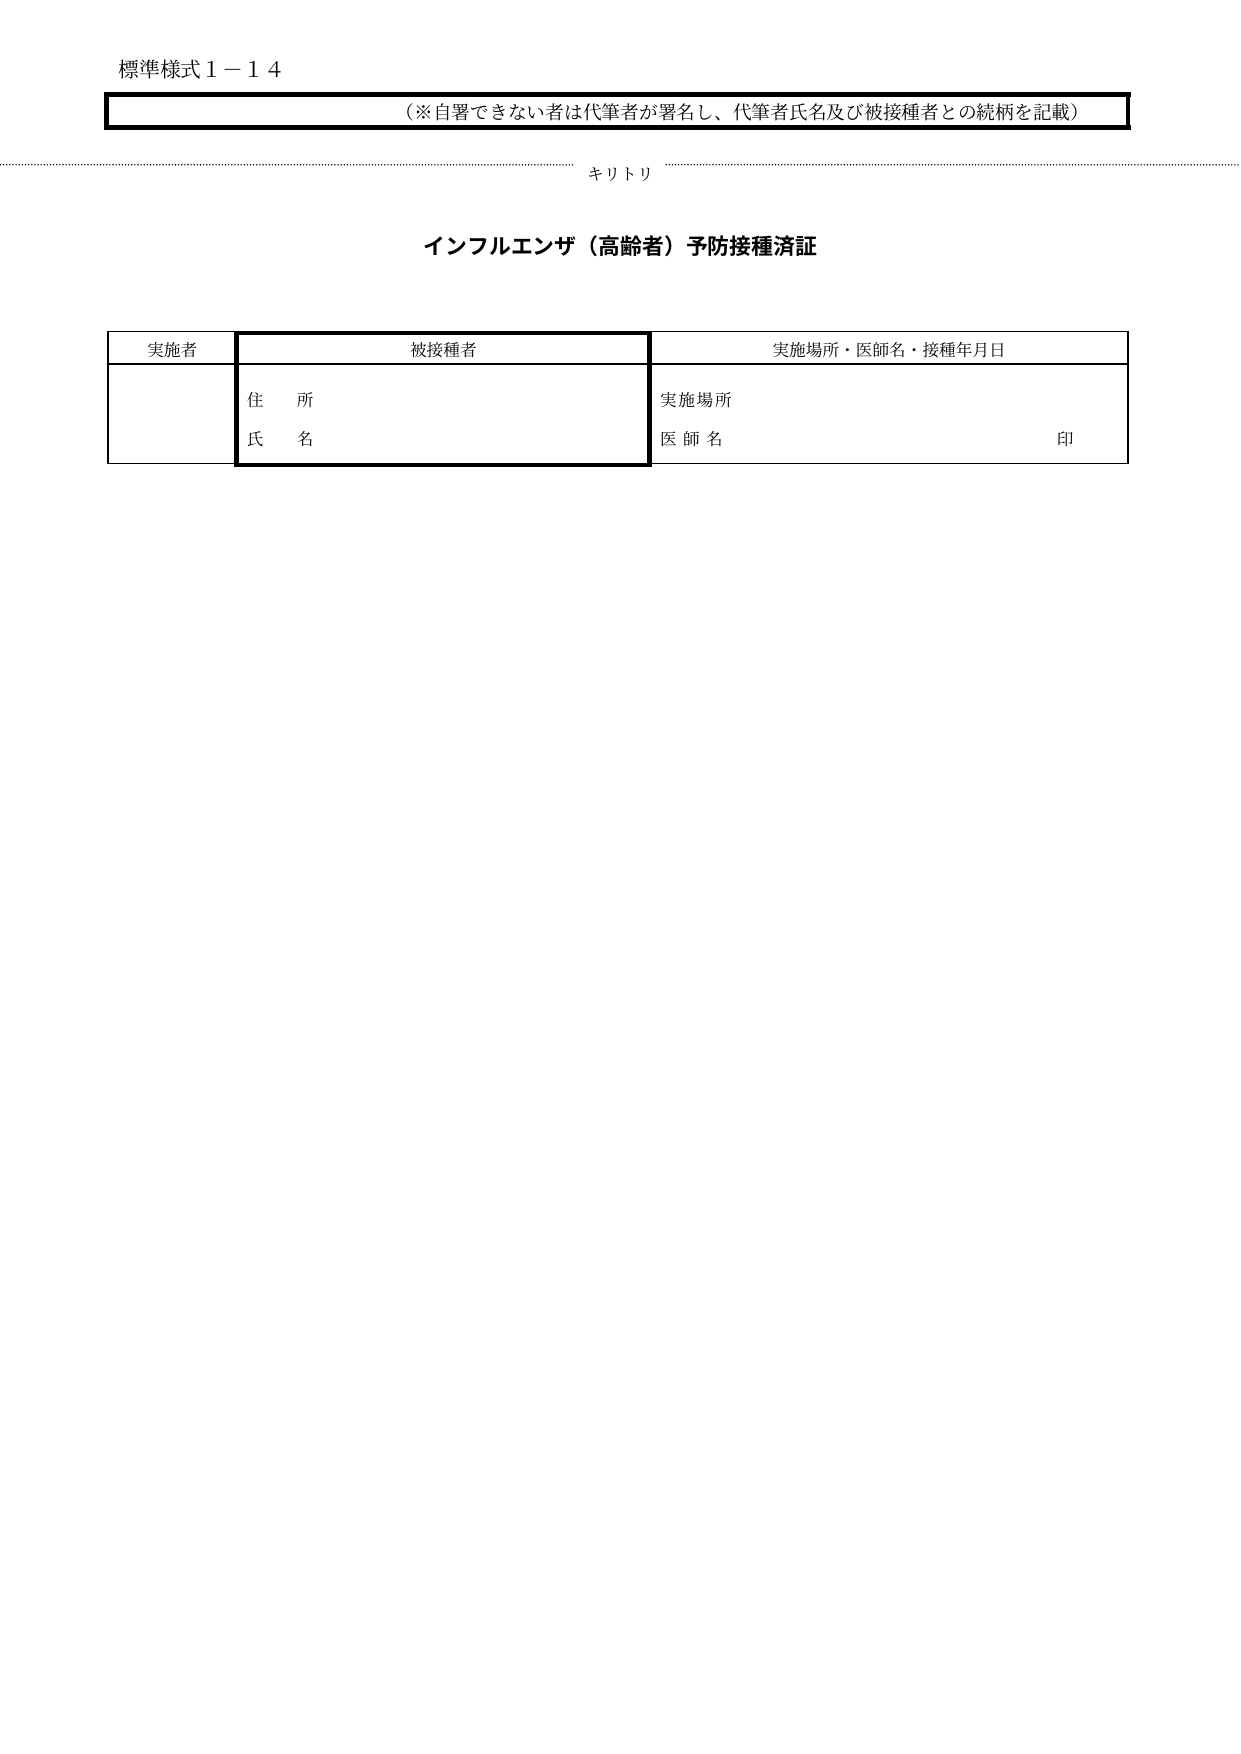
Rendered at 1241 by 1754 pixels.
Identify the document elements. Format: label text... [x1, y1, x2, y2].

table_cell [109, 365, 234, 463]
text キリトリ [118, 159, 1122, 187]
table_cell 実施場所 医師名 印 接種年月日 年 月 日 [652, 365, 1127, 463]
text インフルエンザ（高齢者）予防接種済証 [118, 216, 1122, 273]
table_header 実施場所・医師名・接種年月日 [652, 332, 1127, 363]
table_header 被接種者 [239, 335, 647, 363]
table_cell 住 所 氏 名 生年月日 年 月 日生 [239, 365, 647, 463]
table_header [109, 97, 1126, 125]
table_header 実施者 [109, 332, 234, 363]
